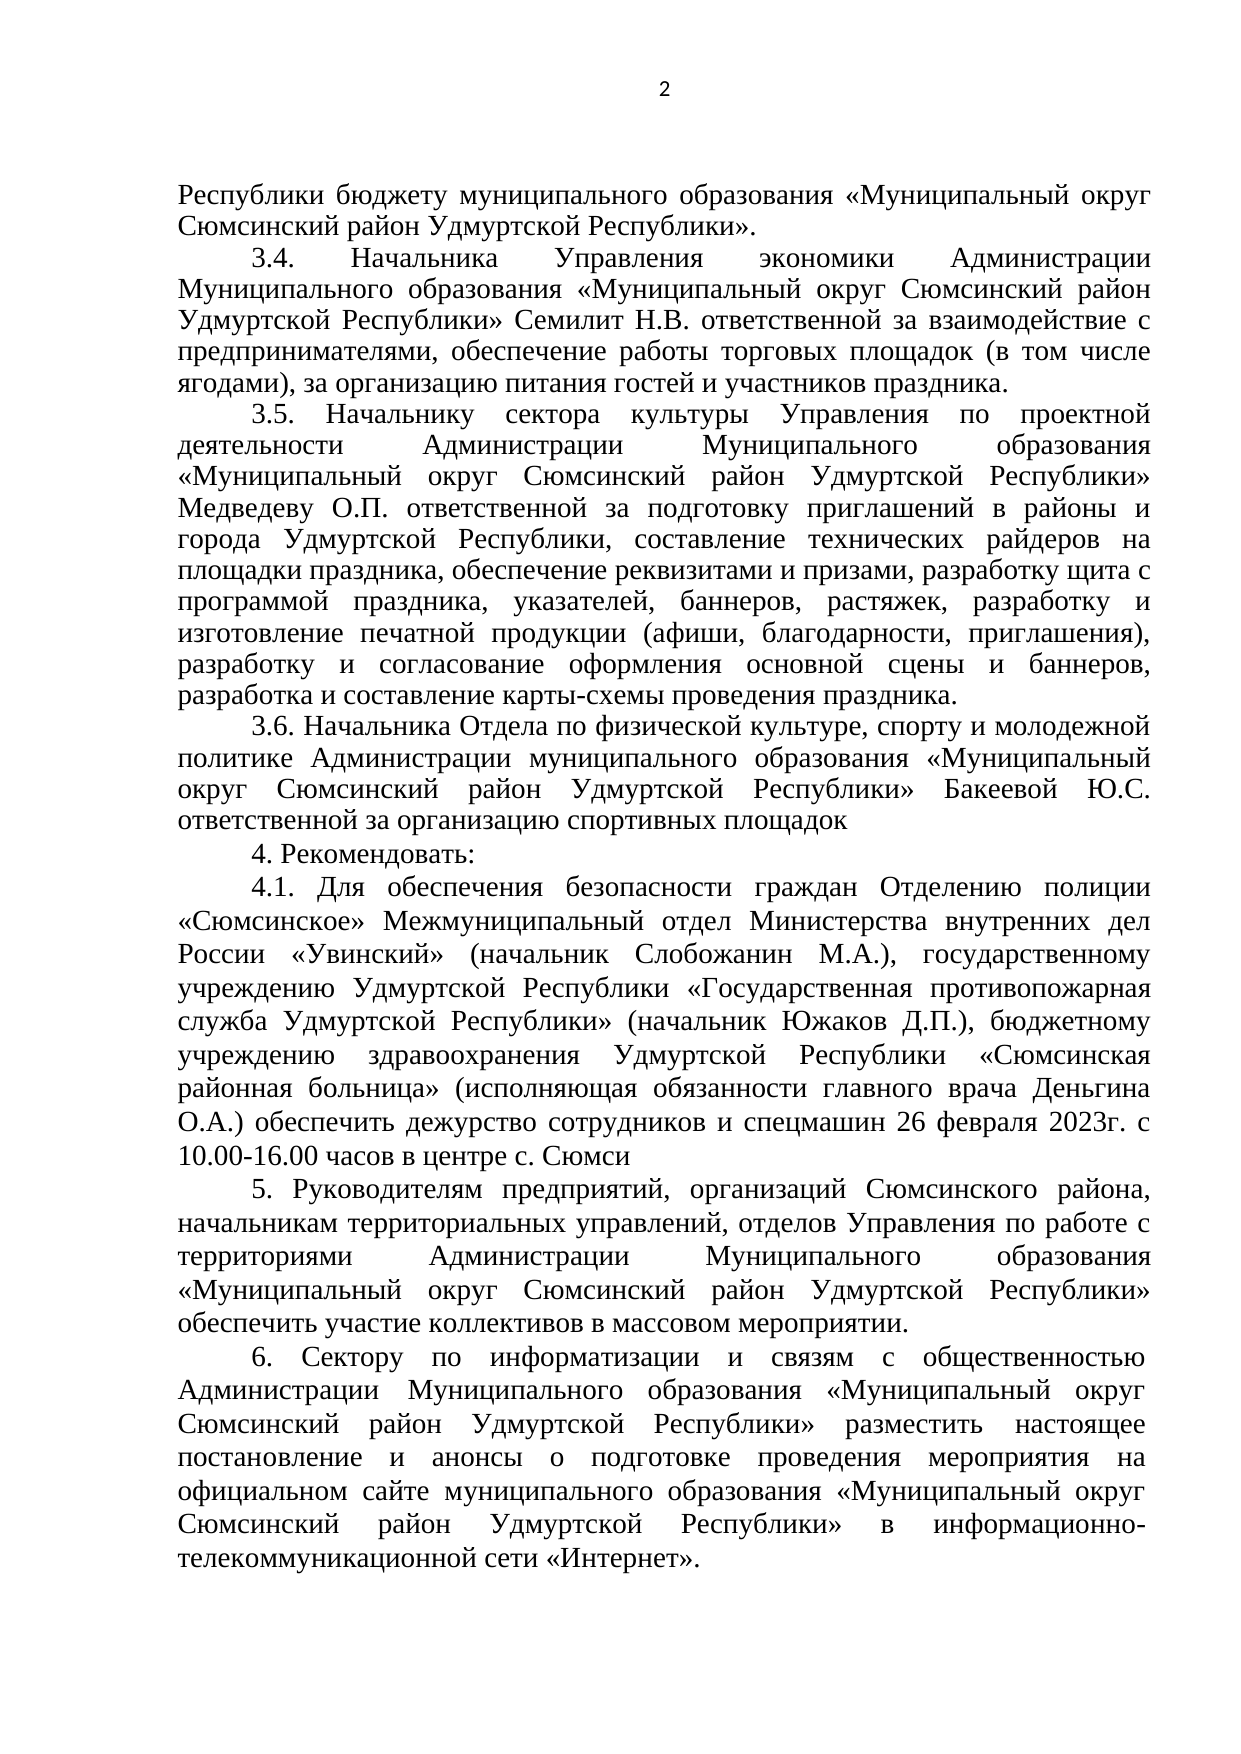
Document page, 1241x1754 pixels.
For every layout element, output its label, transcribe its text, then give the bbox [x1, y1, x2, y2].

text 6. Сектору по информатизации и связям с общественностью Администрации Муниципального образования «Муниципальный округ Сюмсинский район Удмуртской Республики» разместить настоящее постановление и анонсы о подготовке проведения мероприятия на официальном сайте муниципального образования «Муниципальный округ Сюмсинский район Удмуртской Республики» в информационно-телекоммуникационной сети «Интернет». [177, 1339, 1146, 1574]
text 3.4. Начальника Управления экономики Администрации Муниципального образования «Муниципальный округ Сюмсинский район Удмуртской Республики» Семилит Н.В. ответственной за взаимодействие с предпринимателями, обеспечение работы торговых площадок (в том числе ягодами), за организацию питания гостей и участников праздника. [177, 242, 1152, 398]
text 5. Руководителям предприятий, организаций Сюмсинского района, начальникам территориальных управлений, отделов Управления по работе с территориями Администрации Муниципального образования «Муниципальный округ Сюмсинский район Удмуртской Республики» обеспечить участие коллективов в массовом мероприятии. [177, 1171, 1152, 1339]
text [177, 179, 1152, 242]
text 3.5. Начальнику сектора культуры Управления по проектной деятельности Администрации Муниципального образования «Муниципальный округ Сюмсинский район Удмуртской Республики» Медведеву О.П. ответственной за подготовку приглашений в районы и города Удмуртской Республики, составление технических райдеров на площадки праздника, обеспечение реквизитами и призами, разработку щита с программой праздника, указателей, баннеров, растяжек, разработку и изготовление печатной продукции (афиши, благодарности, приглашения), разработку и согласование оформления основной сцены и баннеров, разработка и составление карты-схемы проведения праздника. [177, 398, 1152, 711]
text 4. Рекомендовать: [177, 836, 1152, 869]
text 3.6. Начальника Отдела по физической культуре, спорту и молодежной политике Администрации муниципального образования «Муниципальный округ Сюмсинский район Удмуртской Республики» Бакеевой Ю.С. ответственной за организацию спортивных площадок [177, 711, 1152, 836]
text 4.1. Для обеспечения безопасности граждан Отделению полиции «Сюмсинское» Межмуниципальный отдел Министерства внутренних дел России «Увинский» (начальник Слобожанин М.А.), государственному учреждению Удмуртской Республики «Государственная противопожарная служба Удмуртской Республики» (начальник Южаков Д.П.), бюджетному учреждению здравоохранения Удмуртской Республики «Сюмсинская районная больница» (исполняющая обязанности главного врача Деньгина О.А.) обеспечить дежурство сотрудников и спецмашин 26 февраля 2023г. с 10.00-16.00 часов в центре с. Сюмси [177, 869, 1152, 1171]
